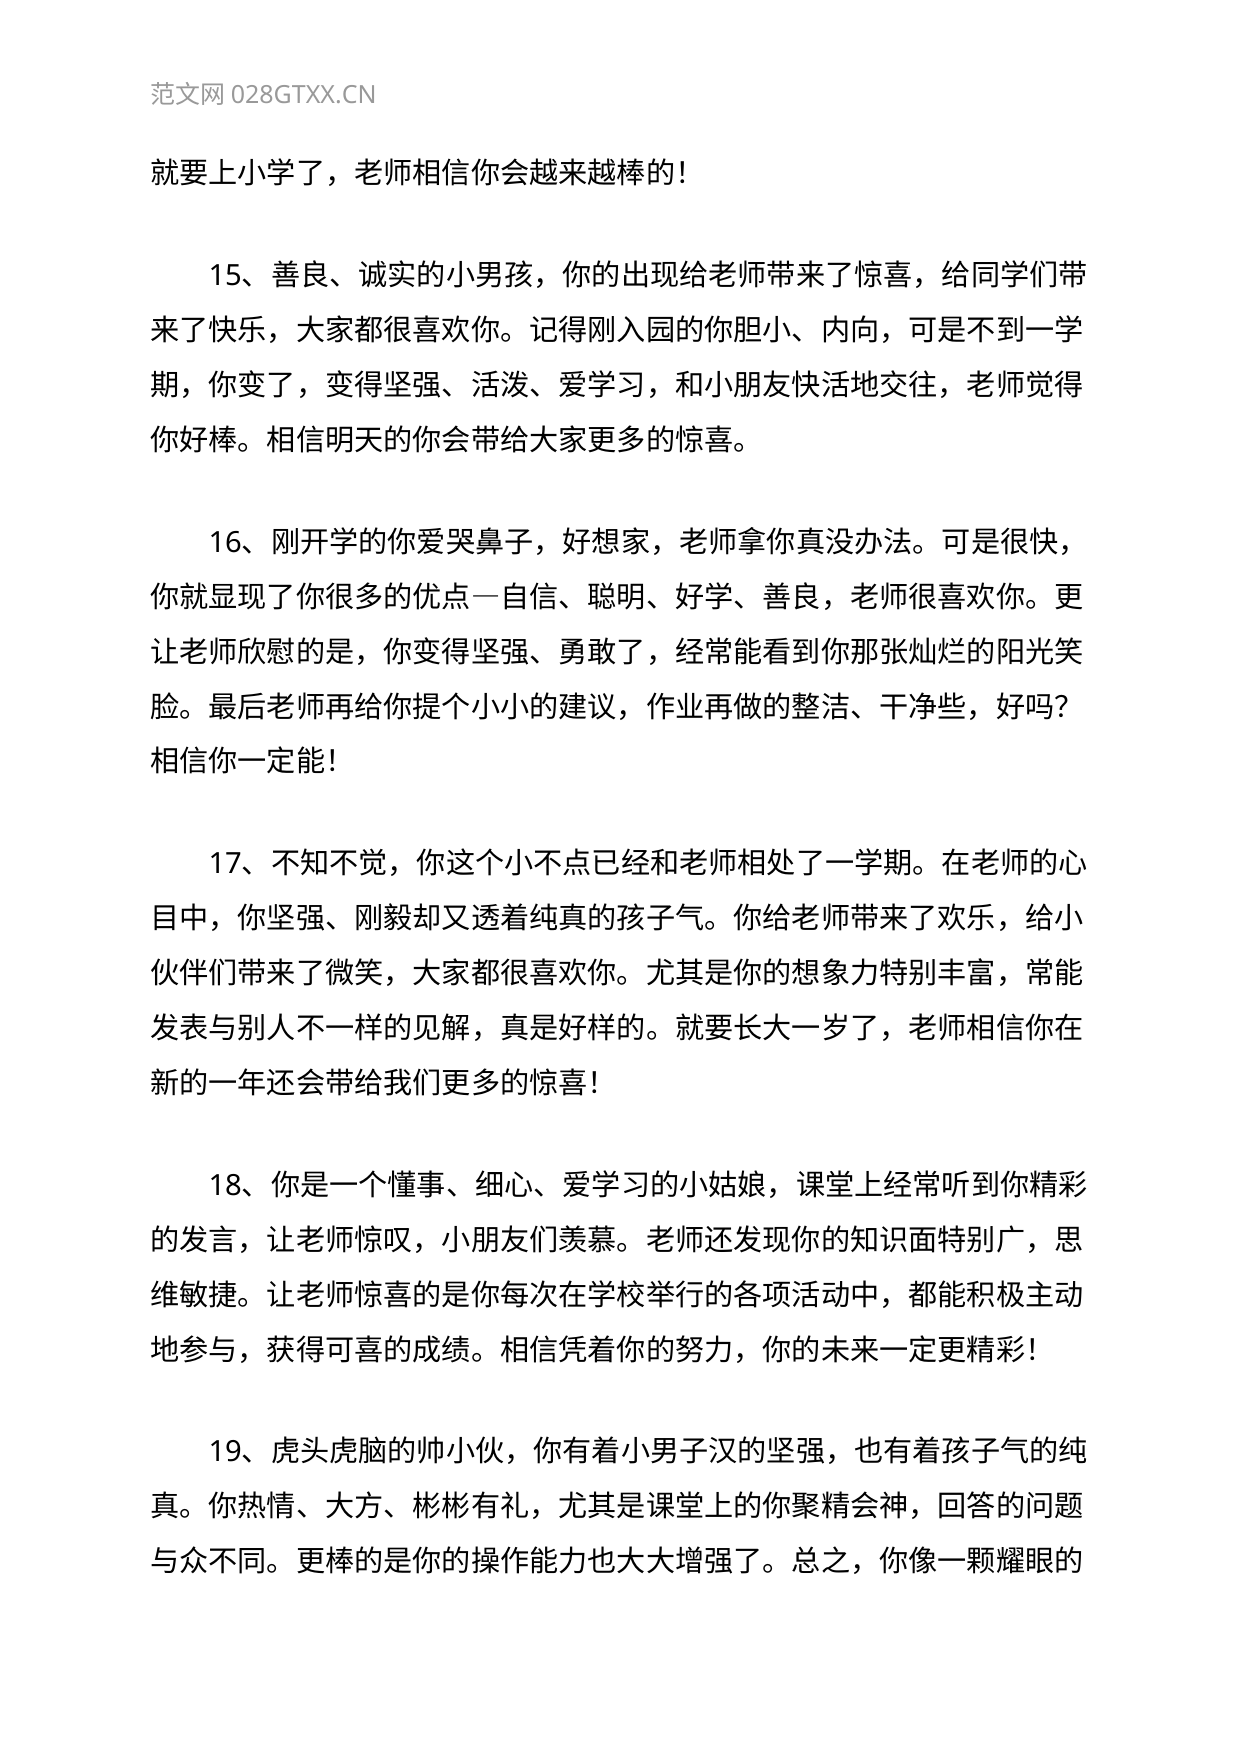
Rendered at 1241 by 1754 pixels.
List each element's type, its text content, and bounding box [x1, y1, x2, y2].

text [150, 1428, 1090, 1580]
text 18、你是一个懂事、细心、爱学习的小姑娘，课堂上经常听到你精彩的发言，让老师惊叹，小朋友们羡慕。老师还发现你的知识面特别广，思维敏捷。让老师惊喜的是你每次在学校举行的各项活动中，都能积极主动地参与，获得可喜的成绩。相信凭着你的努力，你的未来一定更精彩！ [150, 1161, 1090, 1368]
text 17、不知不觉，你这个小不点已经和老师相处了一学期。在老师的心目中，你坚强、刚毅却又透着纯真的孩子气。你给老师带来了欢乐，给小伙伴们带来了微笑，大家都很喜欢你。尤其是你的想象力特别丰富，常能发表与别人不一样的见解，真是好样的。就要长大一岁了，老师相信你在新的一年还会带给我们更多的惊喜！ [150, 840, 1090, 1102]
text 15、善良、诚实的小男孩，你的出现给老师带来了惊喜，给同学们带来了快乐，大家都很喜欢你。记得刚入园的你胆小、内向，可是不到一学期，你变了，变得坚强、活泼、爱学习，和小朋友快活地交往，老师觉得你好棒。相信明天的你会带给大家更多的惊喜。 [150, 252, 1090, 459]
text 16、刚开学的你爱哭鼻子，好想家，老师拿你真没办法。可是很快，你就显现了你很多的优点—自信、聪明、好学、善良，老师很喜欢你。更让老师欣慰的是，你变得坚强、勇敢了，经常能看到你那张灿烂的阳光笑脸。最后老师再给你提个小小的建议，作业再做的整洁、干净些，好吗？相信你一定能！ [150, 518, 1090, 780]
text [150, 150, 1090, 192]
